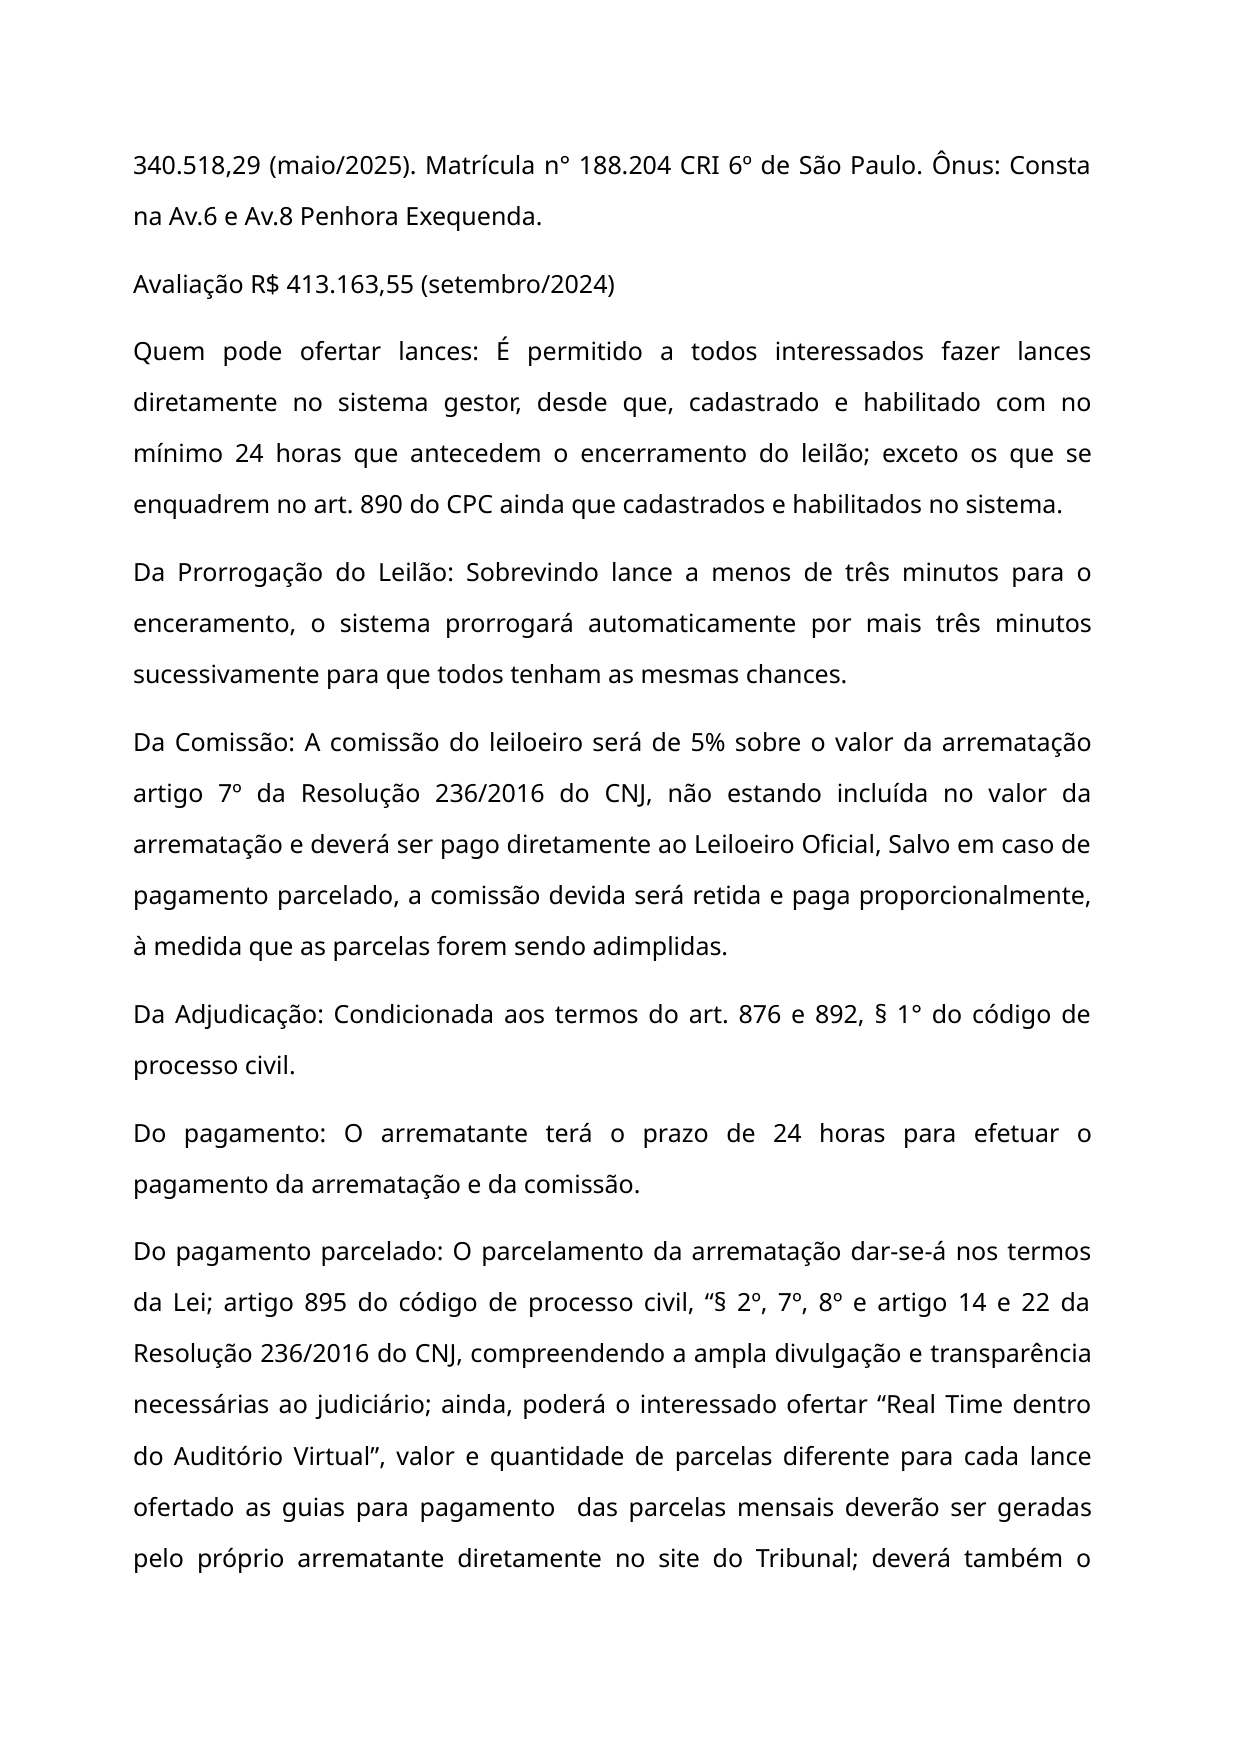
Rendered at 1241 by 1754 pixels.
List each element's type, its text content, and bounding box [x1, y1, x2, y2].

text Da Prorrogação do Leilão: Sobrevindo lance a menos de três minutos para o enceramento, o sistema prorrogará automaticamente por mais três minutos sucessivamente para que todos tenham as mesmas chances. [133, 555, 1093, 691]
text Avaliação R$ 413.163,55 (setembro/2024) [133, 266, 1093, 300]
text Da Adjudicação: Condicionada aos termos do art. 876 e 892, § 1° do código de processo civil. [133, 997, 1093, 1082]
text Do pagamento: O arrematante terá o prazo de 24 horas para efetuar o pagamento da arrematação e da comissão. [133, 1115, 1093, 1200]
text Quem pode ofertar lances: É permitido a todos interessados fazer lances diretamente no sistema gestor, desde que, cadastrado e habilitado com no mínimo 24 horas que antecedem o encerramento do leilão; exceto os que se enquadrem no art. 890 do CPC ainda que cadastrados e habilitados no sistema. [133, 334, 1093, 521]
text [133, 148, 1093, 233]
text Da Comissão: A comissão do leiloeiro será de 5% sobre o valor da arrematação artigo 7º da Resolução 236/2016 do CNJ, não estando incluída no valor da arrematação e deverá ser pago diretamente ao Leiloeiro Oficial, Salvo em caso de pagamento parcelado, a comissão devida será retida e paga proporcionalmente, à medida que as parcelas forem sendo adimplidas. [133, 725, 1093, 963]
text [133, 1234, 1093, 1574]
